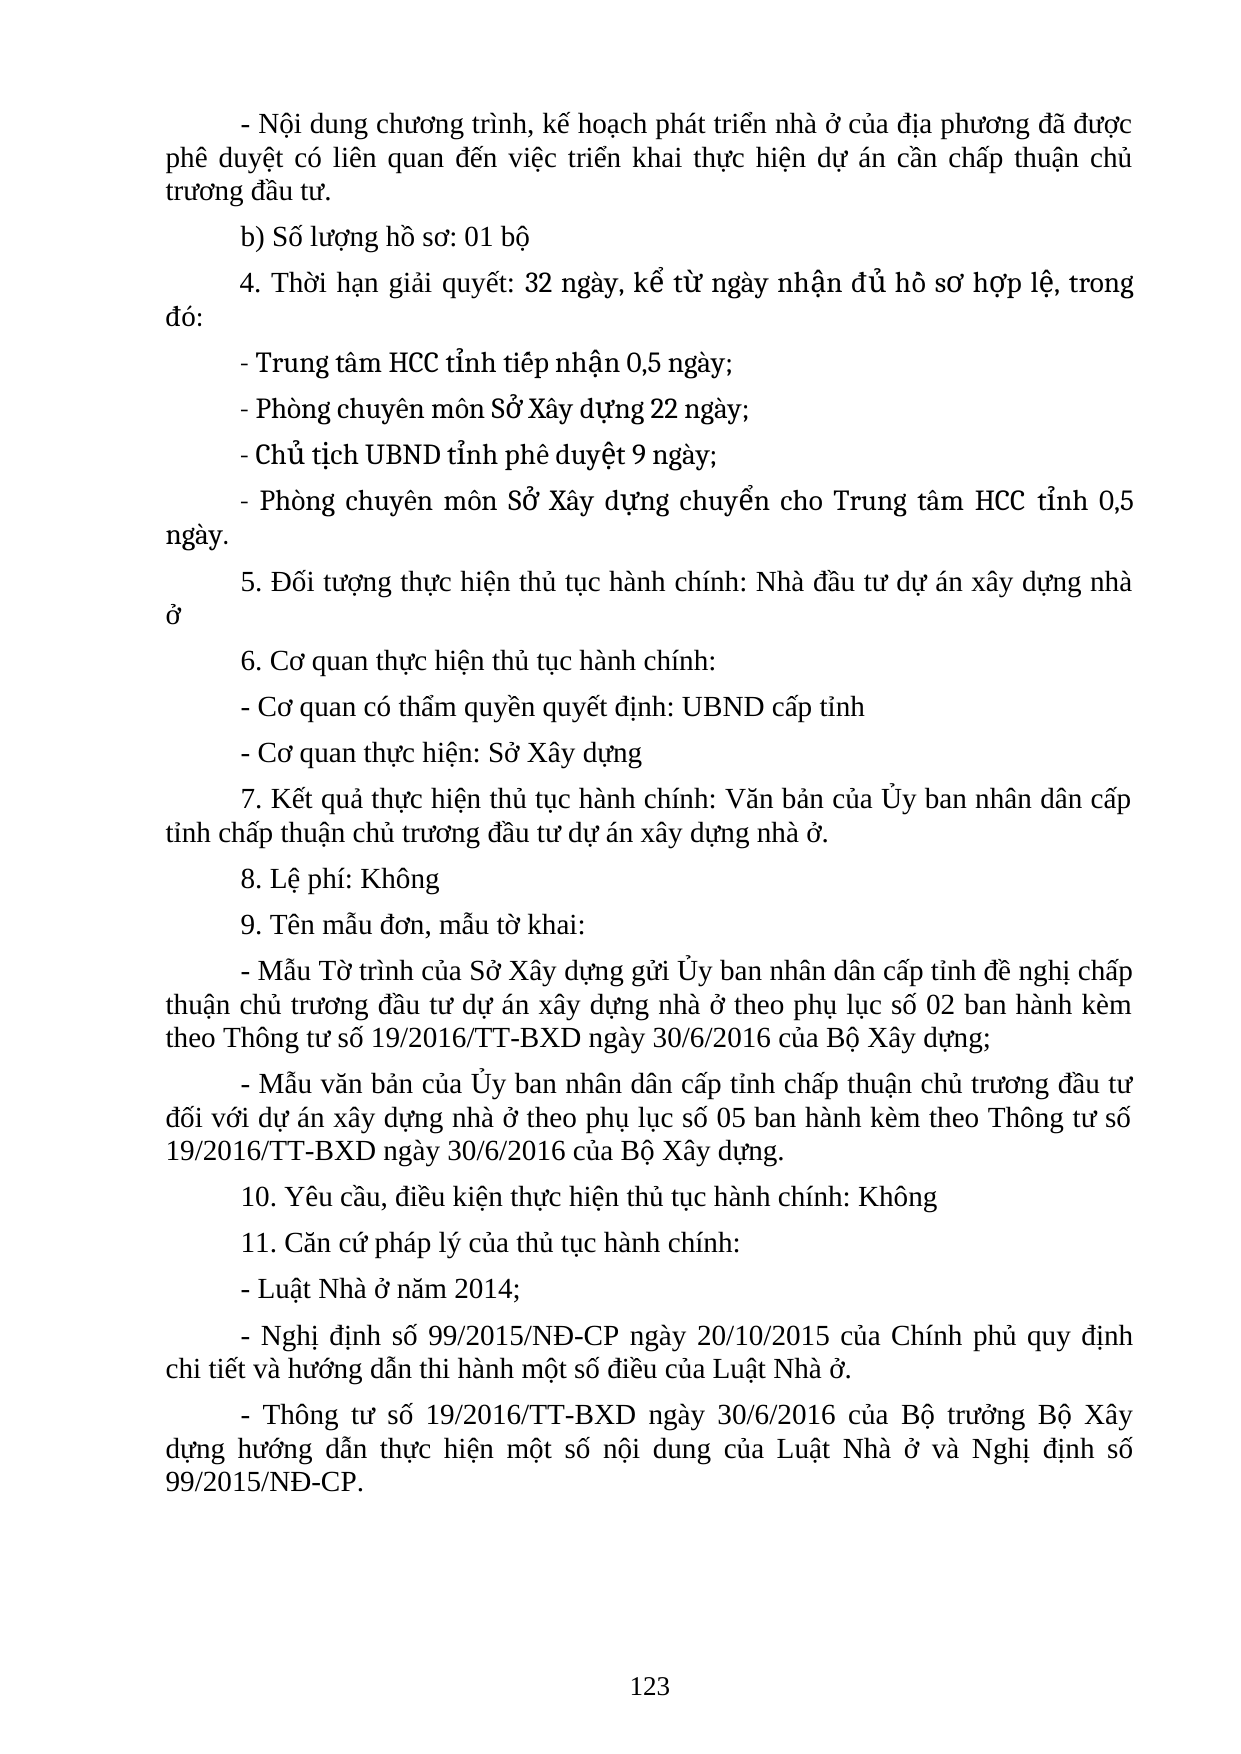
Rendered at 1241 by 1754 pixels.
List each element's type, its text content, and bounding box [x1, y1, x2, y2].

text - Trung tâm HCC tỉnh tiếp nhận 0,5 ngày; [165, 346, 1134, 380]
text 8. Lệ phí: Không [165, 861, 1134, 895]
text - Mẫu Tờ trình của Sở Xây dựng gửi Ủy ban nhân dân cấp tỉnh đề nghị chấp thuận chủ trương đầu tư dự án xây dựng nhà ở theo phụ lục số 02 ban hành kèm theo Thông tư số 19/2016/TT-BXD ngày 30/6/2016 của Bộ Xây dựng; [165, 953, 1134, 1054]
text - Phòng chuyên môn Sở Xây dựng 22 ngày; [165, 392, 1134, 426]
text 10. Yêu cầu, điều kiện thực hiện thủ tục hành chính: Không [165, 1179, 1134, 1213]
text 4. Thời hạn giải quyết: 32 ngày, kể từ ngày nhận đủ hồ sơ hợp lệ, trong đó: [165, 266, 1134, 334]
text - Nội dung chương trình, kế hoạch phát triển nhà ở của địa phương đã được phê duyệt có liên quan đến việc triển khai thực hiện dự án cần chấp thuận chủ trương đầu tư. [165, 106, 1134, 207]
text 11. Căn cứ pháp lý của thủ tục hành chính: [165, 1226, 1134, 1259]
text 7. Kết quả thực hiện thủ tục hành chính: Văn bản của Ủy ban nhân dân cấp tỉnh chấp thuận chủ trương đầu tư dự án xây dựng nhà ở. [165, 782, 1134, 849]
text - Cơ quan thực hiện: Sở Xây dựng [165, 736, 1134, 769]
text - Mẫu văn bản của Ủy ban nhân dân cấp tỉnh chấp thuận chủ trương đầu tư đối với dự án xây dựng nhà ở theo phụ lục số 05 ban hành kèm theo Thông tư số 19/2016/TT-BXD ngày 30/6/2016 của Bộ Xây dựng. [165, 1066, 1134, 1167]
text 6. Cơ quan thực hiện thủ tục hành chính: [165, 643, 1134, 677]
text - Cơ quan có thẩm quyền quyết định: UBND cấp tỉnh [165, 689, 1134, 723]
text - Luật Nhà ở năm 2014; [165, 1272, 1134, 1305]
text b) Số lượng hồ sơ: 01 bộ [165, 219, 1134, 253]
text - Thông tư số 19/2016/TT-BXD ngày 30/6/2016 của Bộ trưởng Bộ Xây dựng hướng dẫn thực hiện một số nội dung của Luật Nhà ở và Nghị định số 99/2015/NĐ-CP. [165, 1397, 1134, 1498]
text 5. Đối tượng thực hiện thủ tục hành chính: Nhà đầu tư dự án xây dựng nhà ở [165, 564, 1134, 631]
text 9. Tên mẫu đơn, mẫu tờ khai: [165, 907, 1134, 941]
text - Nghị định số 99/2015/NĐ-CP ngày 20/10/2015 của Chính phủ quy định chi tiết và hướng dẫn thi hành một số điều của Luật Nhà ở. [165, 1318, 1134, 1385]
text - Chủ tịch UBND tỉnh phê duyệt 9 ngày; [165, 438, 1134, 472]
text - Phòng chuyên môn Sở Xây dựng chuyển cho Trung tâm HCC tỉnh 0,5 ngày. [165, 484, 1134, 551]
